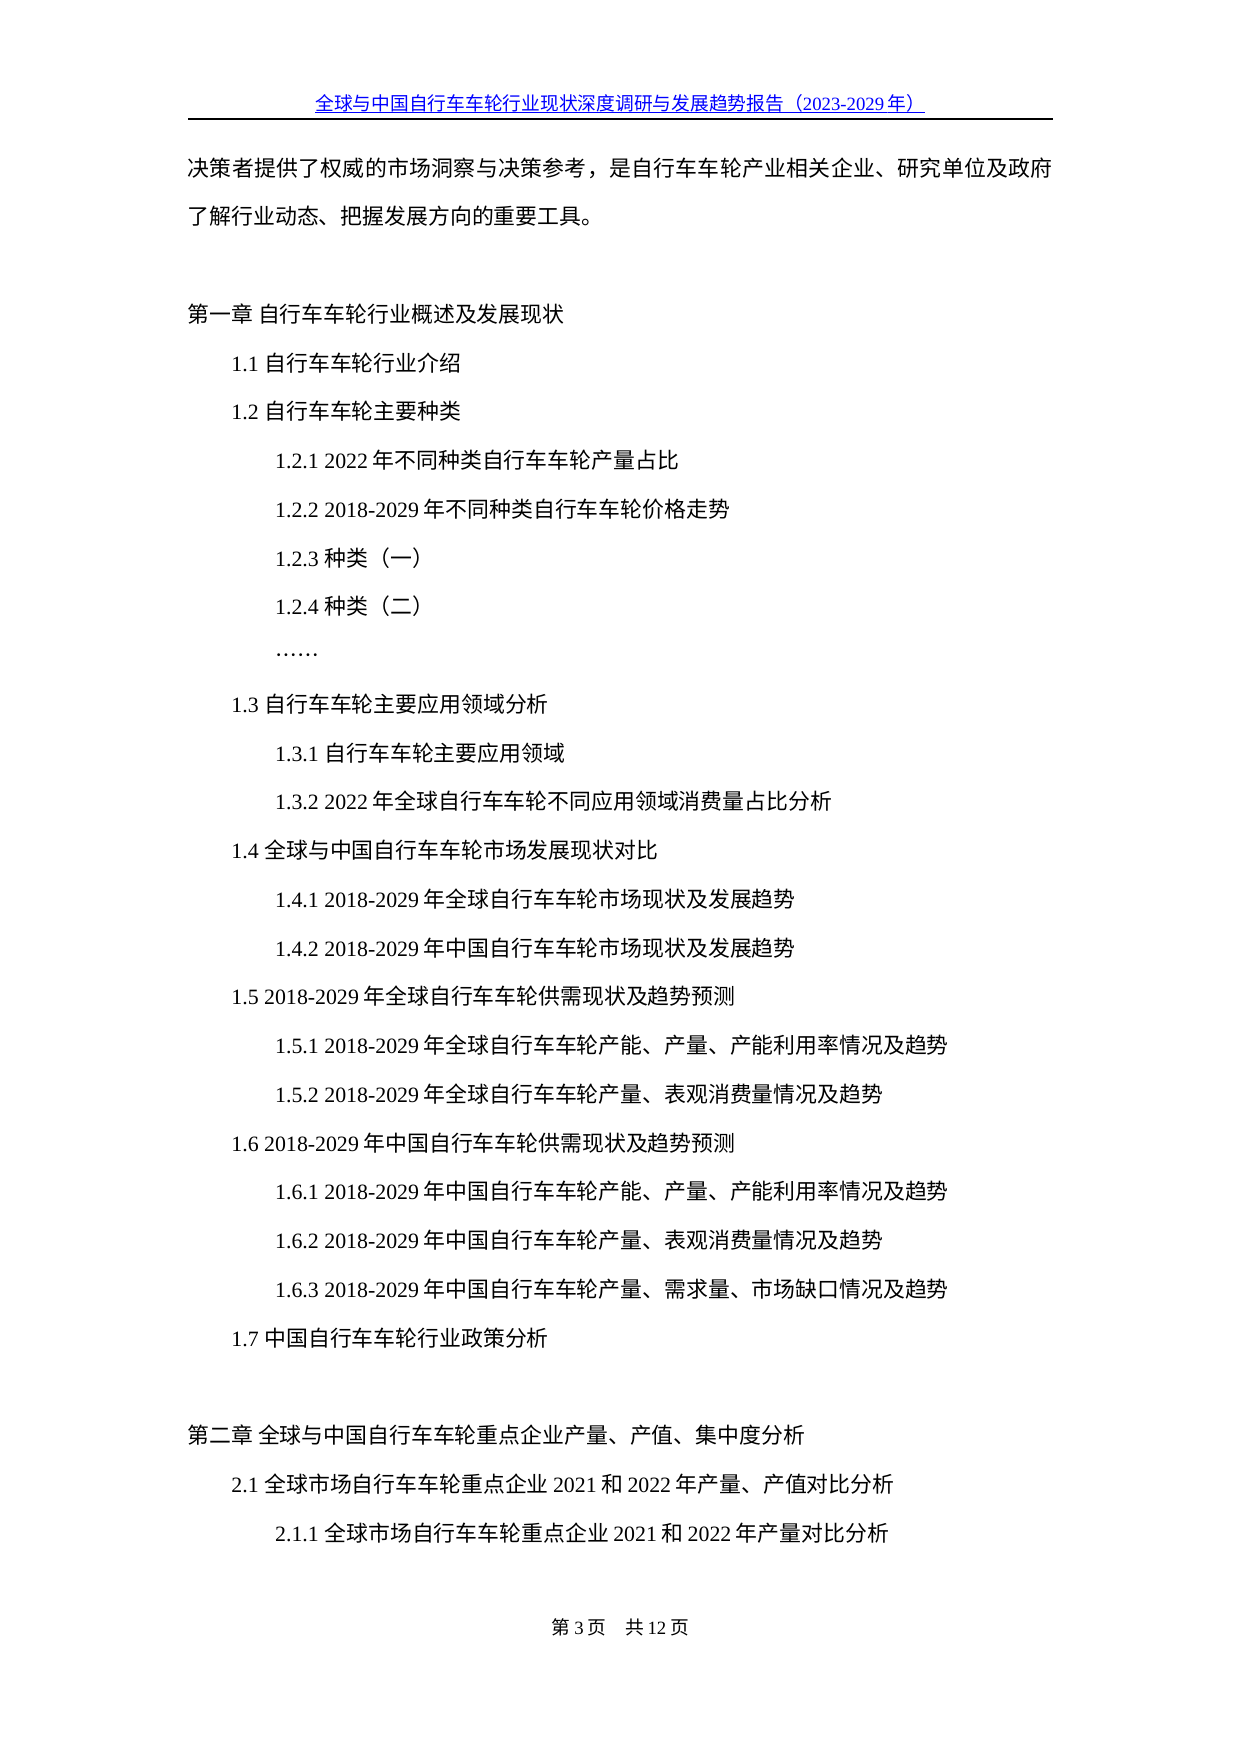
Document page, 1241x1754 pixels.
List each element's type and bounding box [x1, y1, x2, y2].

text [187, 150, 1053, 1548]
